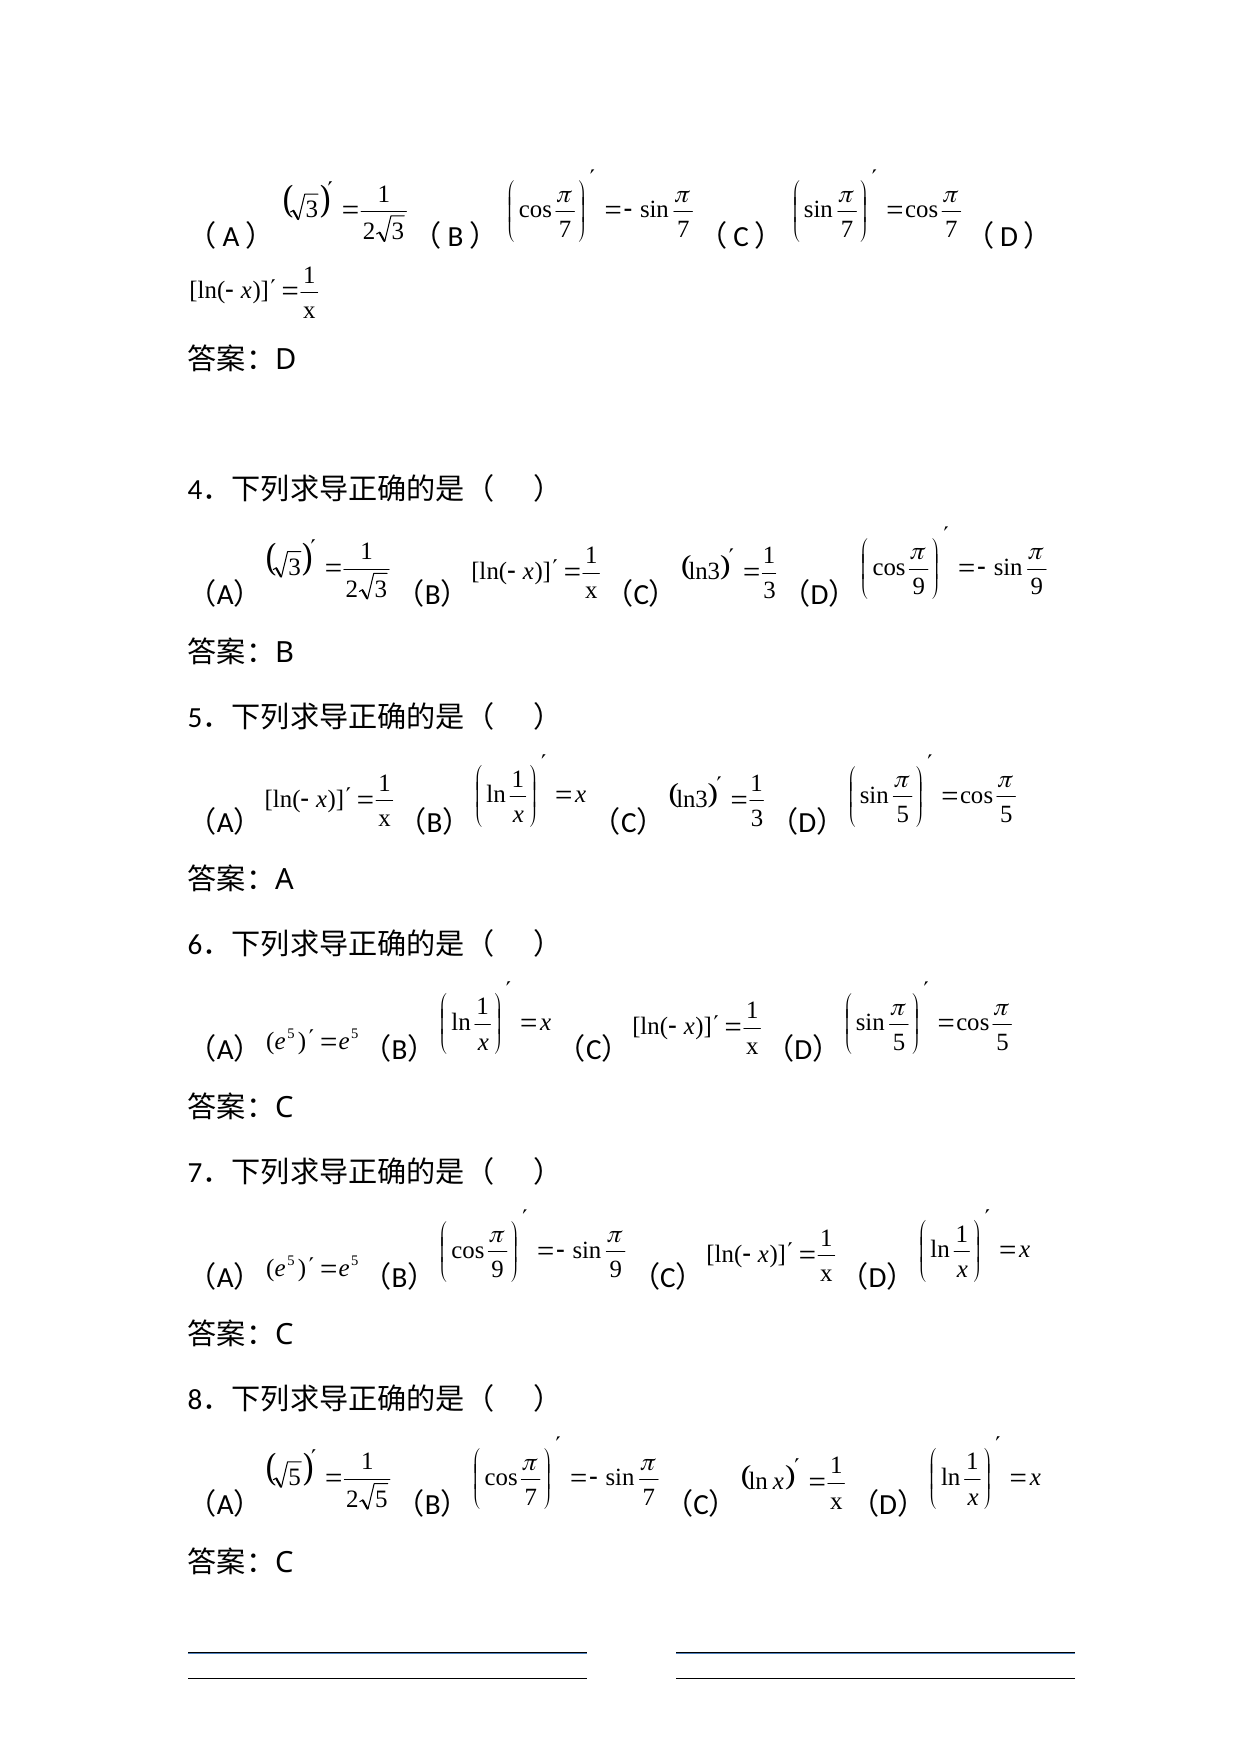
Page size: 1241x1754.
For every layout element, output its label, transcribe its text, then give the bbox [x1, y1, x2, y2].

text （A）（B）（C）（D） [187, 1202, 1053, 1299]
text 6．下列求导正确的是（ ） [187, 909, 1053, 974]
text 7．下列求导正确的是（ ） [187, 1137, 1053, 1202]
text 答案：D [187, 324, 1053, 389]
text 答案：A [187, 844, 1053, 909]
text 答案：C [187, 1527, 1053, 1592]
text 5．下列求导正确的是（ ） [187, 682, 1053, 747]
text 答案：C [187, 1072, 1053, 1137]
text （A）（B）（C）（D） [187, 974, 1053, 1072]
text （A）（B）（C）（D） [187, 1429, 1053, 1527]
text （A）（B）（C）（D） [187, 162, 1053, 324]
text （A）（B）（C）（D） [187, 747, 1053, 844]
text （A）（B）（C）（D） [187, 519, 1053, 617]
text 答案：B [187, 617, 1053, 682]
text 8．下列求导正确的是（ ） [187, 1364, 1053, 1429]
text 答案：C [187, 1299, 1053, 1364]
text 4．下列求导正确的是（ ） [187, 454, 1053, 519]
